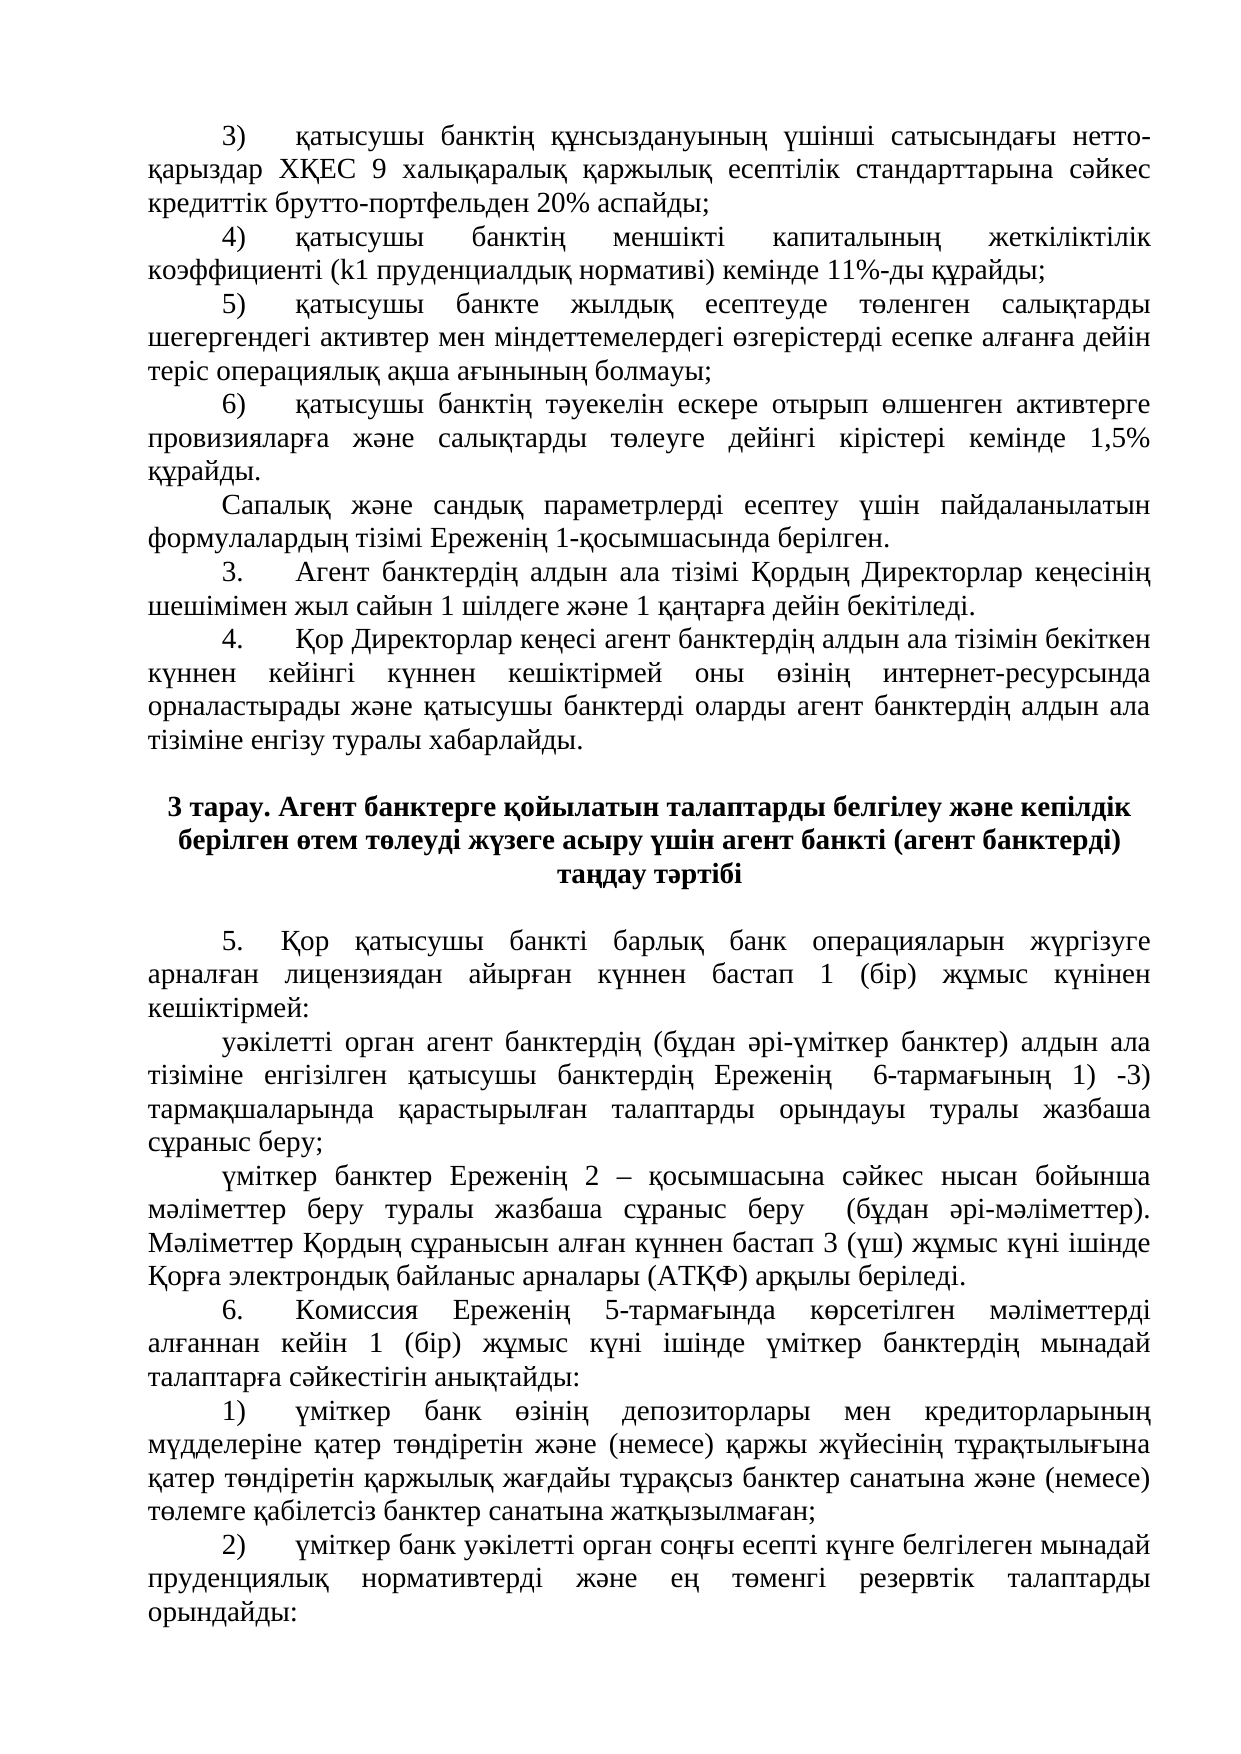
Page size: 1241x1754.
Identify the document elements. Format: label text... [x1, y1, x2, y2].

text уәкілетті орган агент банктердің (бұдан әрі-үміткер банктер) алдын ала тізіміне енгізілген қатысушы банктердің Ереженің 6-тармағының 1) -3) тармақшаларында қарастырылған талаптарды орындауы туралы жазбаша сұраныс беру; [148, 1024, 1152, 1158]
list үміткер банктер Ереженің 2 – қосымшасына сәйкес нысан бойынша мәліметтер беру туралы жазбаша сұраныс беру (бұдан әрі-мәліметтер). Мәліметтер Қордың сұранысын алған күннен бастап 3 (үш) жұмыс күні ішінде Қорға электрондық байланыс арналары (АТҚФ) арқылы беріледі. [148, 1158, 1152, 1292]
list 3. Агент банктердің алдын ала тізімі Қордың Директорлар кеңесінің шешімімен жыл сайын 1 шілдеге және 1 қаңтарға дейін бекітіледі. [148, 554, 1152, 621]
list 4. Қор Директорлар кеңесі агент банктердің алдын ала тізімін бекіткен күннен кейінгі күннен кешіктірмей оны өзінің интернет-ресурсында орналастырады және қатысушы банктерді оларды агент банктердің алдын ала тізіміне енгізу туралы хабарлайды. [148, 621, 1152, 755]
list үміткер банк өзінің депозиторлары мен кредиторларының мүдделеріне қатер төндіретін және (немесе) қаржы жүйесінің тұрақтылығына қатер төндіретін қаржылық жағдайы тұрақсыз банктер санатына және (немесе) төлемге қабілетсіз банктер санатына жатқызылмаған; [148, 1393, 1152, 1527]
text Сапалық және сандық параметрлерді есептеу үшін пайдаланылатын формулалардың тізімі Ереженің 1-қосымшасында берілген. [148, 487, 1152, 554]
list 6. Комиссия Ереженің 5-тармағында көрсетілген мәліметтерді алғаннан кейін 1 (бір) жұмыс күні ішінде үміткер банктердің мынадай талаптарға сәйкестігін анықтайды: [148, 1292, 1152, 1393]
list қатысушы банкте жылдық есептеуде төленген салықтарды шегергендегі активтер мен міндеттемелердегі өзгерістерді есепке алғанға дейін теріс операциялық ақша ағынының болмауы; [148, 286, 1152, 386]
list қатысушы банктің тәуекелін ескере отырып өлшенген активтерге провизияларға және салықтарды төлеуге дейінгі кірістері кемінде 1,5% құрайды. [148, 386, 1152, 487]
list үміткер банк уәкілетті орган соңғы есепті күнге белгілеген мынадай пруденциялық нормативтерді және ең төменгі резервтік талаптарды орындайды: [148, 1527, 1152, 1627]
list қатысушы банктің меншікті капиталының жеткіліктілік коэффициенті (k1 пруденциалдық нормативі) кемінде 11%-ды құрайды; [148, 219, 1152, 286]
list қатысушы банктің құнсыздануының үшінші сатысындағы нетто-қарыздар ХҚЕС 9 халықаралық қаржылық есептілік стандарттарына сәйкес кредиттік брутто-портфельден 20% аспайды; [148, 118, 1152, 219]
text 3 тарау. Агент банктерге қойылатын талаптарды белгілеу және кепілдік берілген өтем төлеуді жүзеге асыру үшін агент банкті (агент банктерді) таңдау тәртібі [148, 789, 1152, 889]
text 5. Қор қатысушы банкті барлық банк операцияларын жүргізуге арналған лицензиядан айырған күннен бастап 1 (бір) жұмыс күнінен кешіктірмей: [148, 923, 1152, 1024]
